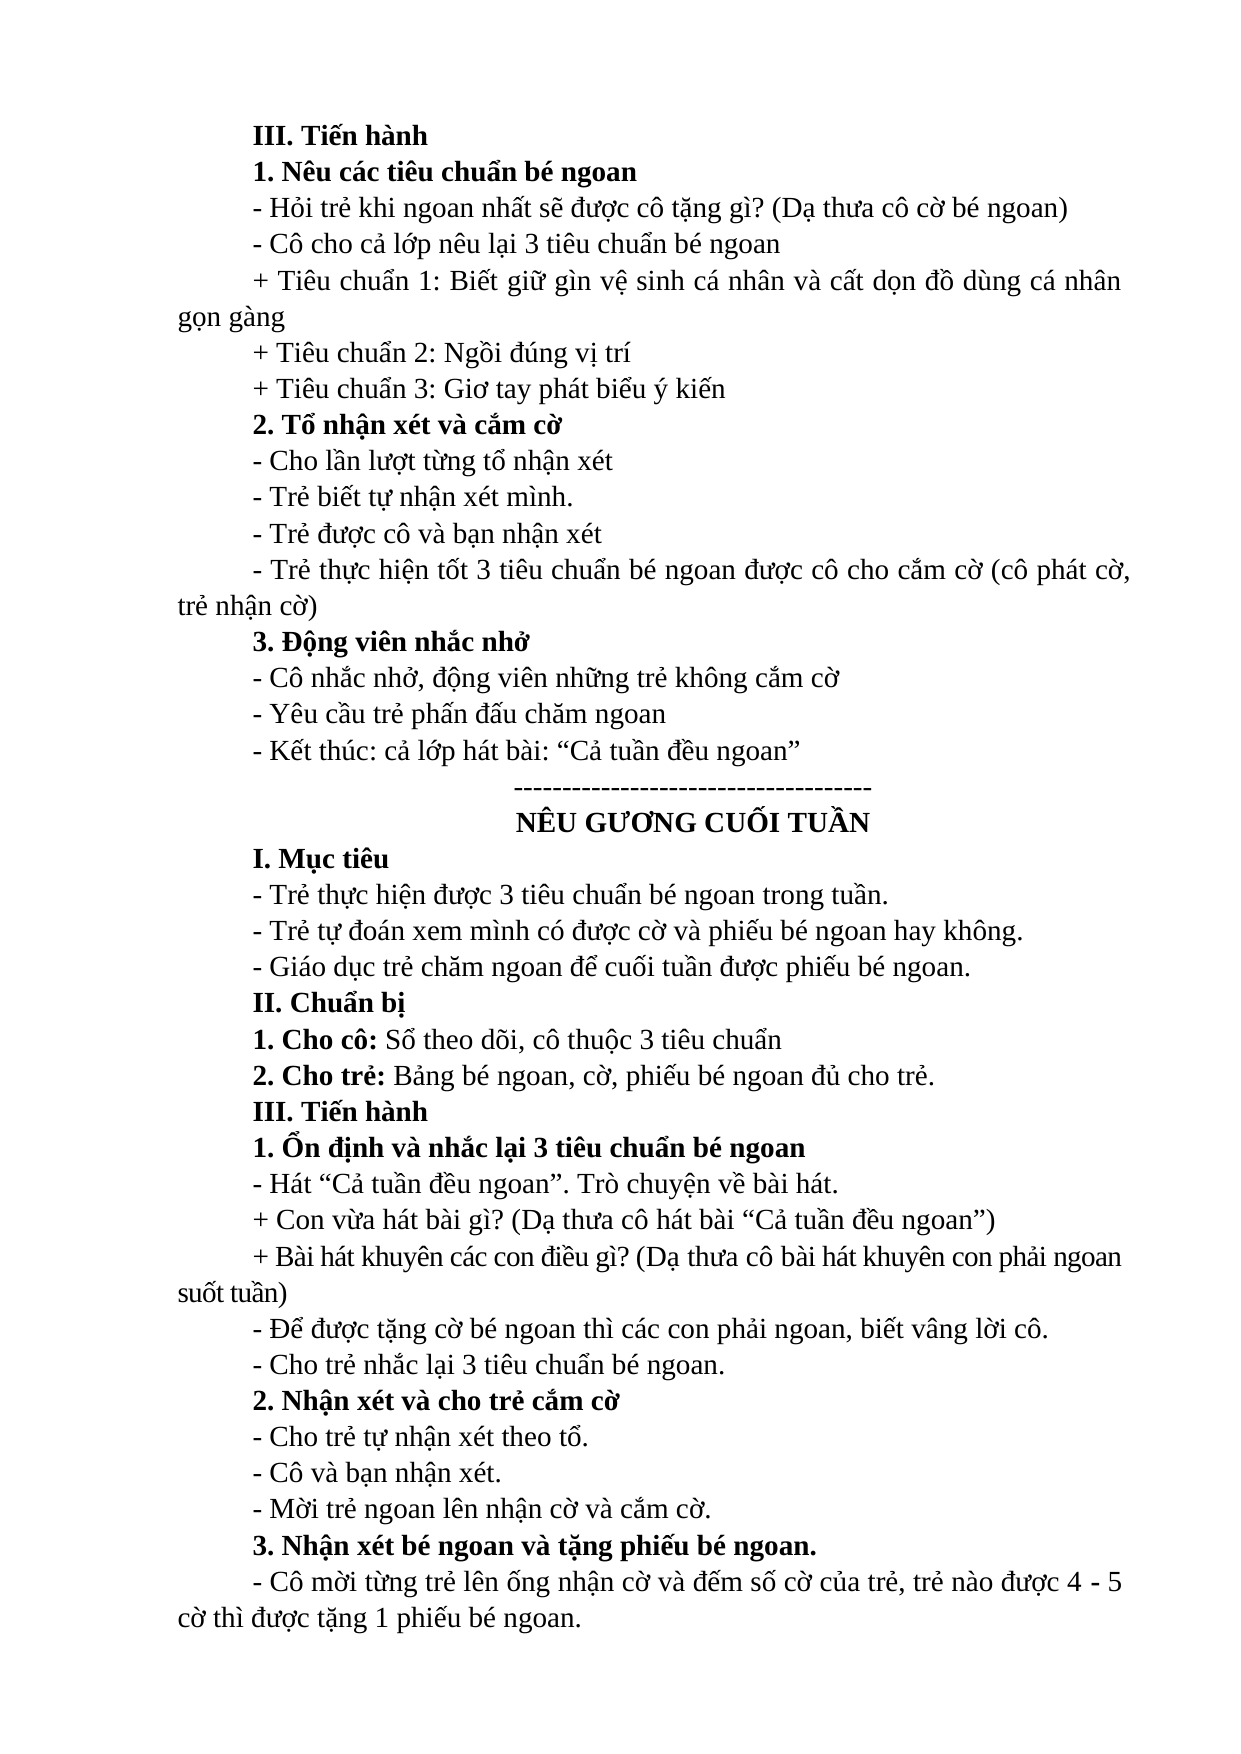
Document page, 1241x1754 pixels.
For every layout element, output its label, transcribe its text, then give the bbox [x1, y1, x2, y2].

text NÊU GƯƠNG CUỐI TUẦN [177, 805, 1133, 838]
text - Cô nhắc nhở, động viên những trẻ không cắm cờ [177, 660, 1133, 694]
text 1. Cho cô: Sổ theo dõi, cô thuộc 3 tiêu chuẩn [177, 1022, 1122, 1055]
text ------------------------------------- [177, 769, 1133, 802]
text 2. Cho trẻ: Bảng bé ngoan, cờ, phiếu bé ngoan đủ cho trẻ. [177, 1058, 1122, 1091]
text 1. Nêu các tiêu chuẩn bé ngoan [177, 154, 1133, 188]
text - Hỏi trẻ khi ngoan nhất sẽ được cô tặng gì? (Dạ thưa cô cờ bé ngoan) [177, 190, 1133, 224]
text - Trẻ được cô và bạn nhận xét [177, 516, 1133, 549]
text - Trẻ thực hiện tốt 3 tiêu chuẩn bé ngoan được cô cho cắm cờ (cô phát cờ, trẻ nhận cờ) [177, 552, 1133, 622]
text + Tiêu chuẩn 3: Giơ tay phát biểu ý kiến [177, 371, 1122, 405]
text - Trẻ biết tự nhận xét mình. [177, 479, 1133, 513]
text + Bài hát khuyên các con điều gì? (Dạ thưa cô bài hát khuyên con phải ngoan suốt tuần) [177, 1239, 1122, 1308]
text 2. Nhận xét và cho trẻ cắm cờ [177, 1383, 1122, 1417]
text 2. Tổ nhận xét và cắm cờ [177, 407, 1133, 441]
text 1. Ổn định và nhắc lại 3 tiêu chuẩn bé ngoan [177, 1130, 1122, 1164]
text - Mời trẻ ngoan lên nhận cờ và cắm cờ. [177, 1492, 1122, 1525]
text + Tiêu chuẩn 2: Ngồi đúng vị trí [177, 335, 1122, 368]
text - Cho lần lượt từng tổ nhận xét [177, 443, 1133, 477]
text III. Tiến hành [177, 118, 1133, 152]
text - Cô mời từng trẻ lên ống nhận cờ và đếm số cờ của trẻ, trẻ nào được 4 - 5 cờ thì được tặng 1 phiếu bé ngoan. [177, 1564, 1122, 1634]
text - Để được tặng cờ bé ngoan thì các con phải ngoan, biết vâng lời cô. [177, 1311, 1122, 1344]
text - Trẻ tự đoán xem mình có được cờ và phiếu bé ngoan hay không. [177, 913, 1133, 947]
text - Hát “Cả tuần đều ngoan”. Trò chuyện về bài hát. [177, 1166, 1122, 1200]
text + Con vừa hát bài gì? (Dạ thưa cô hát bài “Cả tuần đều ngoan”) [177, 1202, 1122, 1236]
text - Cho trẻ tự nhận xét theo tổ. [177, 1419, 1122, 1453]
text - Yêu cầu trẻ phấn đấu chăm ngoan [177, 696, 1133, 730]
text III. Tiến hành [177, 1094, 1122, 1128]
text - Kết thúc: cả lớp hát bài: “Cả tuần đều ngoan” [177, 733, 1133, 766]
text - Giáo dục trẻ chăm ngoan để cuối tuần được phiếu bé ngoan. [177, 949, 1133, 983]
text - Cho trẻ nhắc lại 3 tiêu chuẩn bé ngoan. [177, 1347, 1122, 1381]
text 3. Nhận xét bé ngoan và tặng phiếu bé ngoan. [177, 1528, 1122, 1561]
text + Tiêu chuẩn 1: Biết giữ gìn vệ sinh cá nhân và cất dọn đồ dùng cá nhân gọn gàng [177, 263, 1122, 332]
text - Trẻ thực hiện được 3 tiêu chuẩn bé ngoan trong tuần. [177, 877, 1133, 911]
text I. Mục tiêu [177, 841, 1133, 874]
text 3. Động viên nhắc nhở [177, 624, 1133, 658]
text - Cô và bạn nhận xét. [177, 1456, 1122, 1489]
text - Cô cho cả lớp nêu lại 3 tiêu chuẩn bé ngoan [177, 227, 1133, 260]
text II. Chuẩn bị [177, 986, 1122, 1019]
